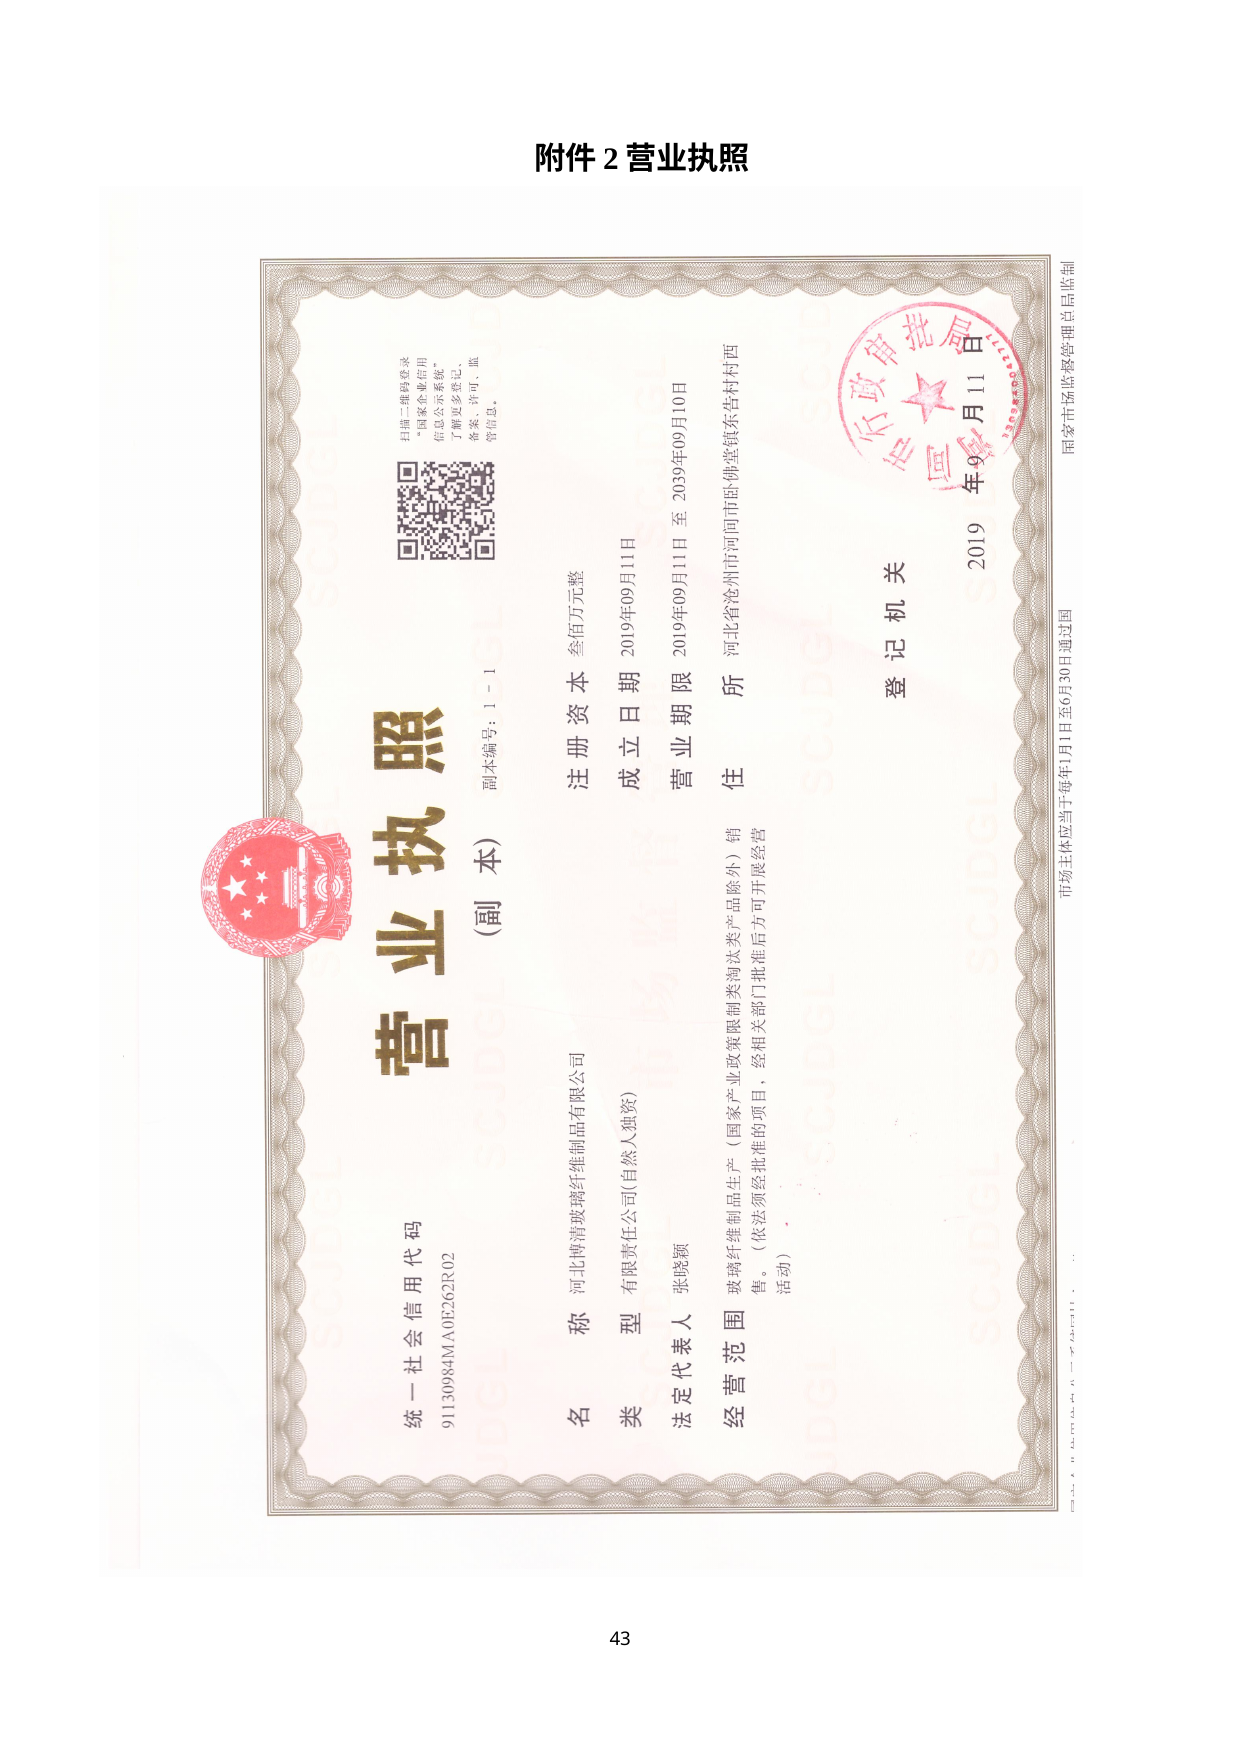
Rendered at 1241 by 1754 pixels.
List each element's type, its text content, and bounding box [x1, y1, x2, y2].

text 附件2营业执照 [128, 123, 1112, 188]
picture [99, 186, 1083, 1577]
